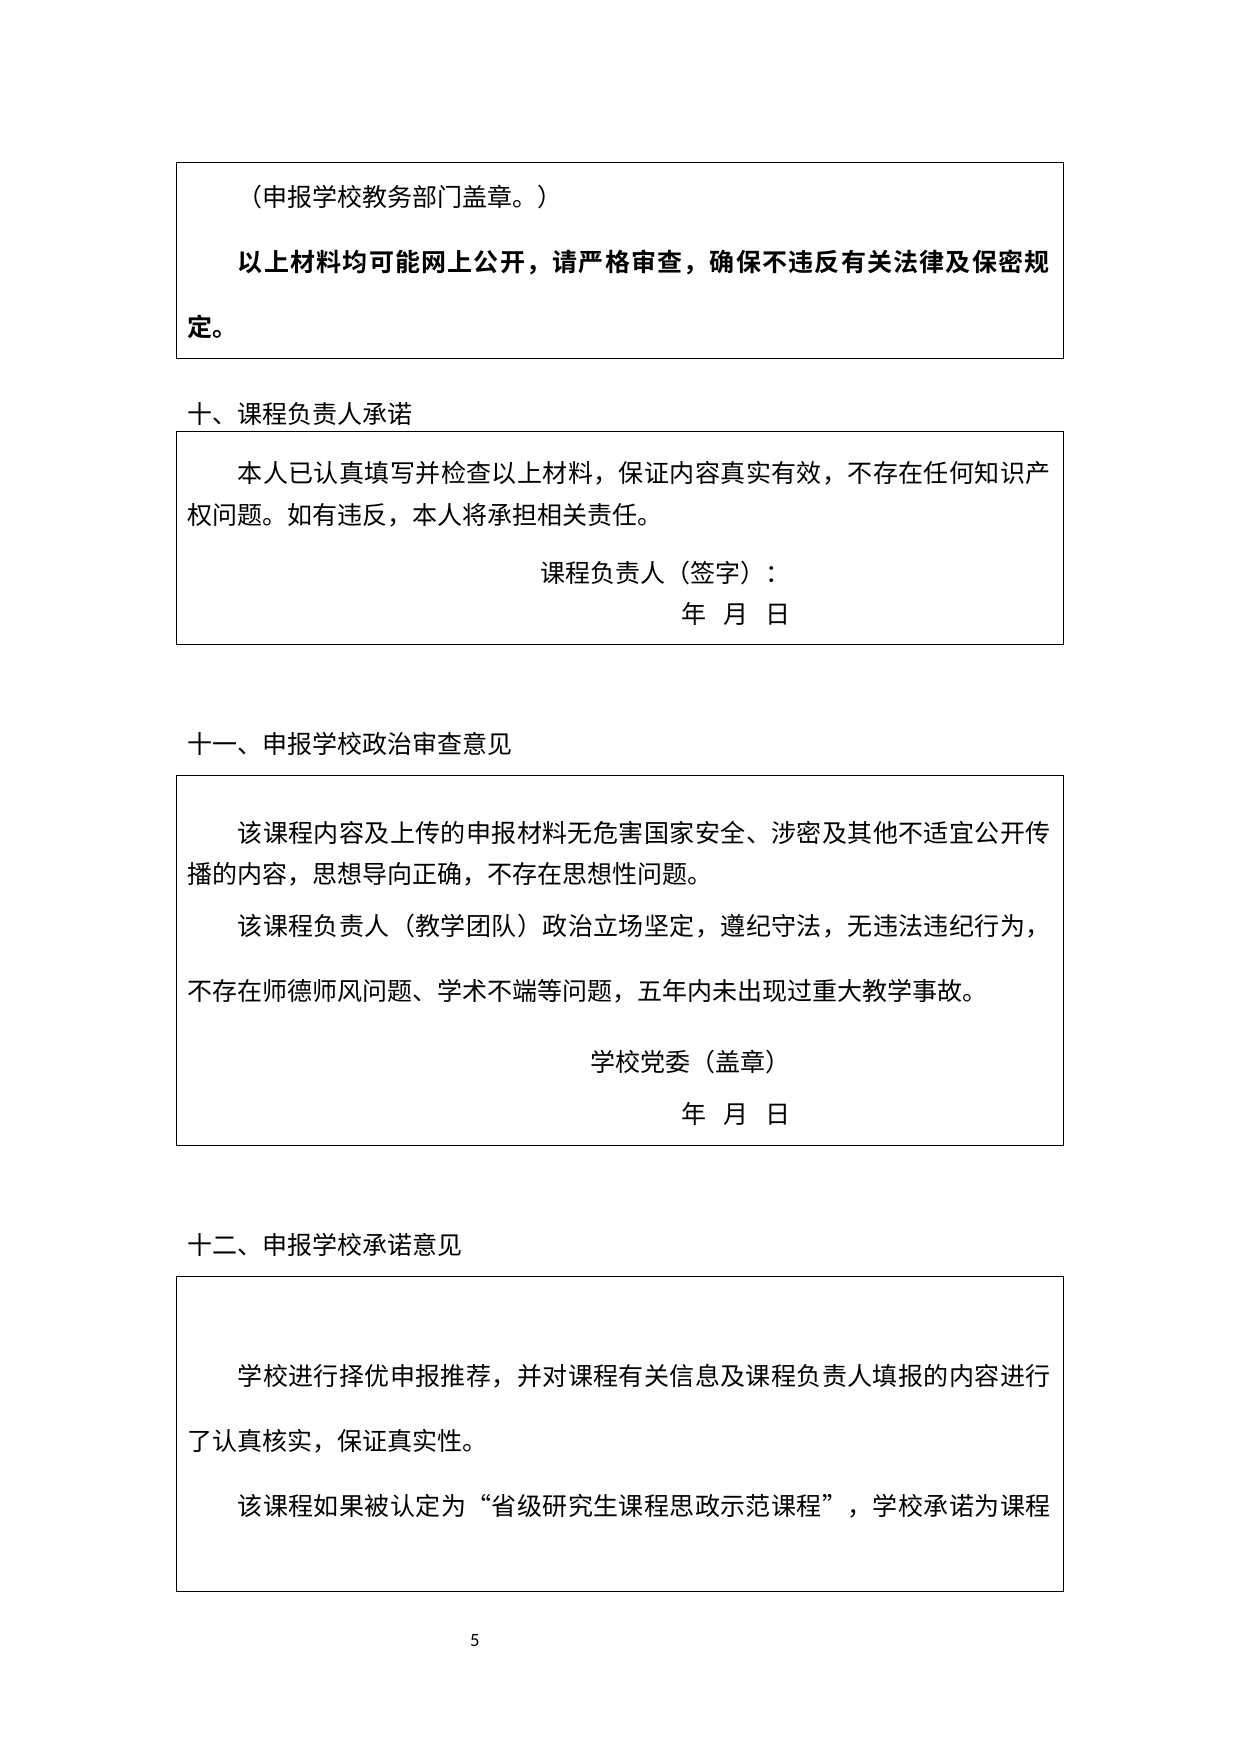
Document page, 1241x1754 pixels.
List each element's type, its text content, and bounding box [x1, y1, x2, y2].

list 申报学校承诺意见 [187, 1211, 1053, 1276]
list 申报学校政治审查意见 [187, 710, 1053, 775]
list 课程负责人承诺 [187, 394, 1053, 431]
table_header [177, 163, 1063, 358]
table_header 本人已认真填写并检查以上材料，保证内容真实有效，不存在任何知识产权问题。如有违反，本人将承担相关责任。 课程负责人（签字）： 年 月 日 [177, 432, 1063, 644]
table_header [177, 1277, 1063, 1591]
table_header 该课程内容及上传的申报材料无危害国家安全、涉密及其他不适宜公开传播的内容，思想导向正确，不存在思想性问题。 该课程负责人（教学团队）政治立场坚定，遵纪守法，无违法违纪行为，不存在师德师风问题、学术不端等问题，五年内未出现过重大教学事故。 学校党委（盖章） 年 月 日 [177, 776, 1063, 1145]
